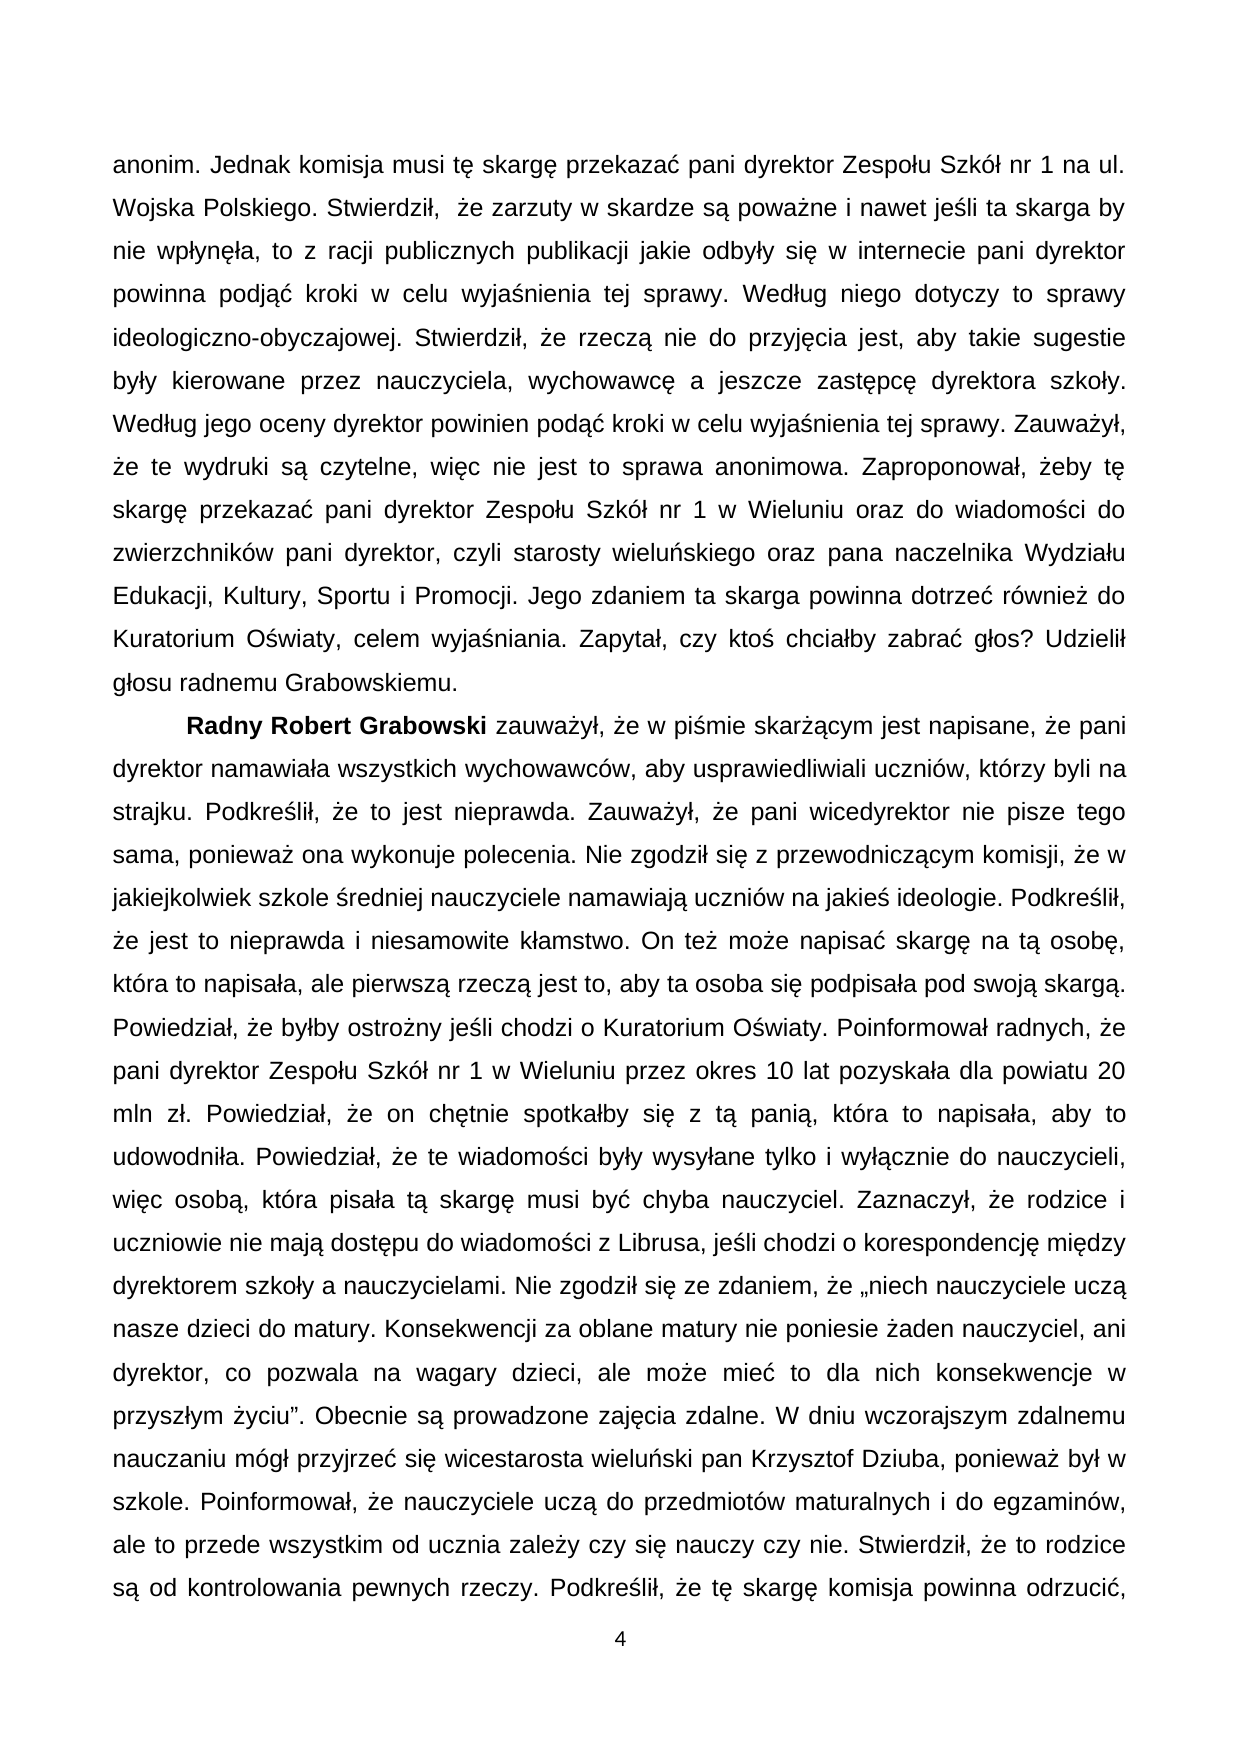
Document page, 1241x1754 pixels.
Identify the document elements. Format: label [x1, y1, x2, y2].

text [112, 711, 1128, 1602]
text [112, 150, 1128, 696]
